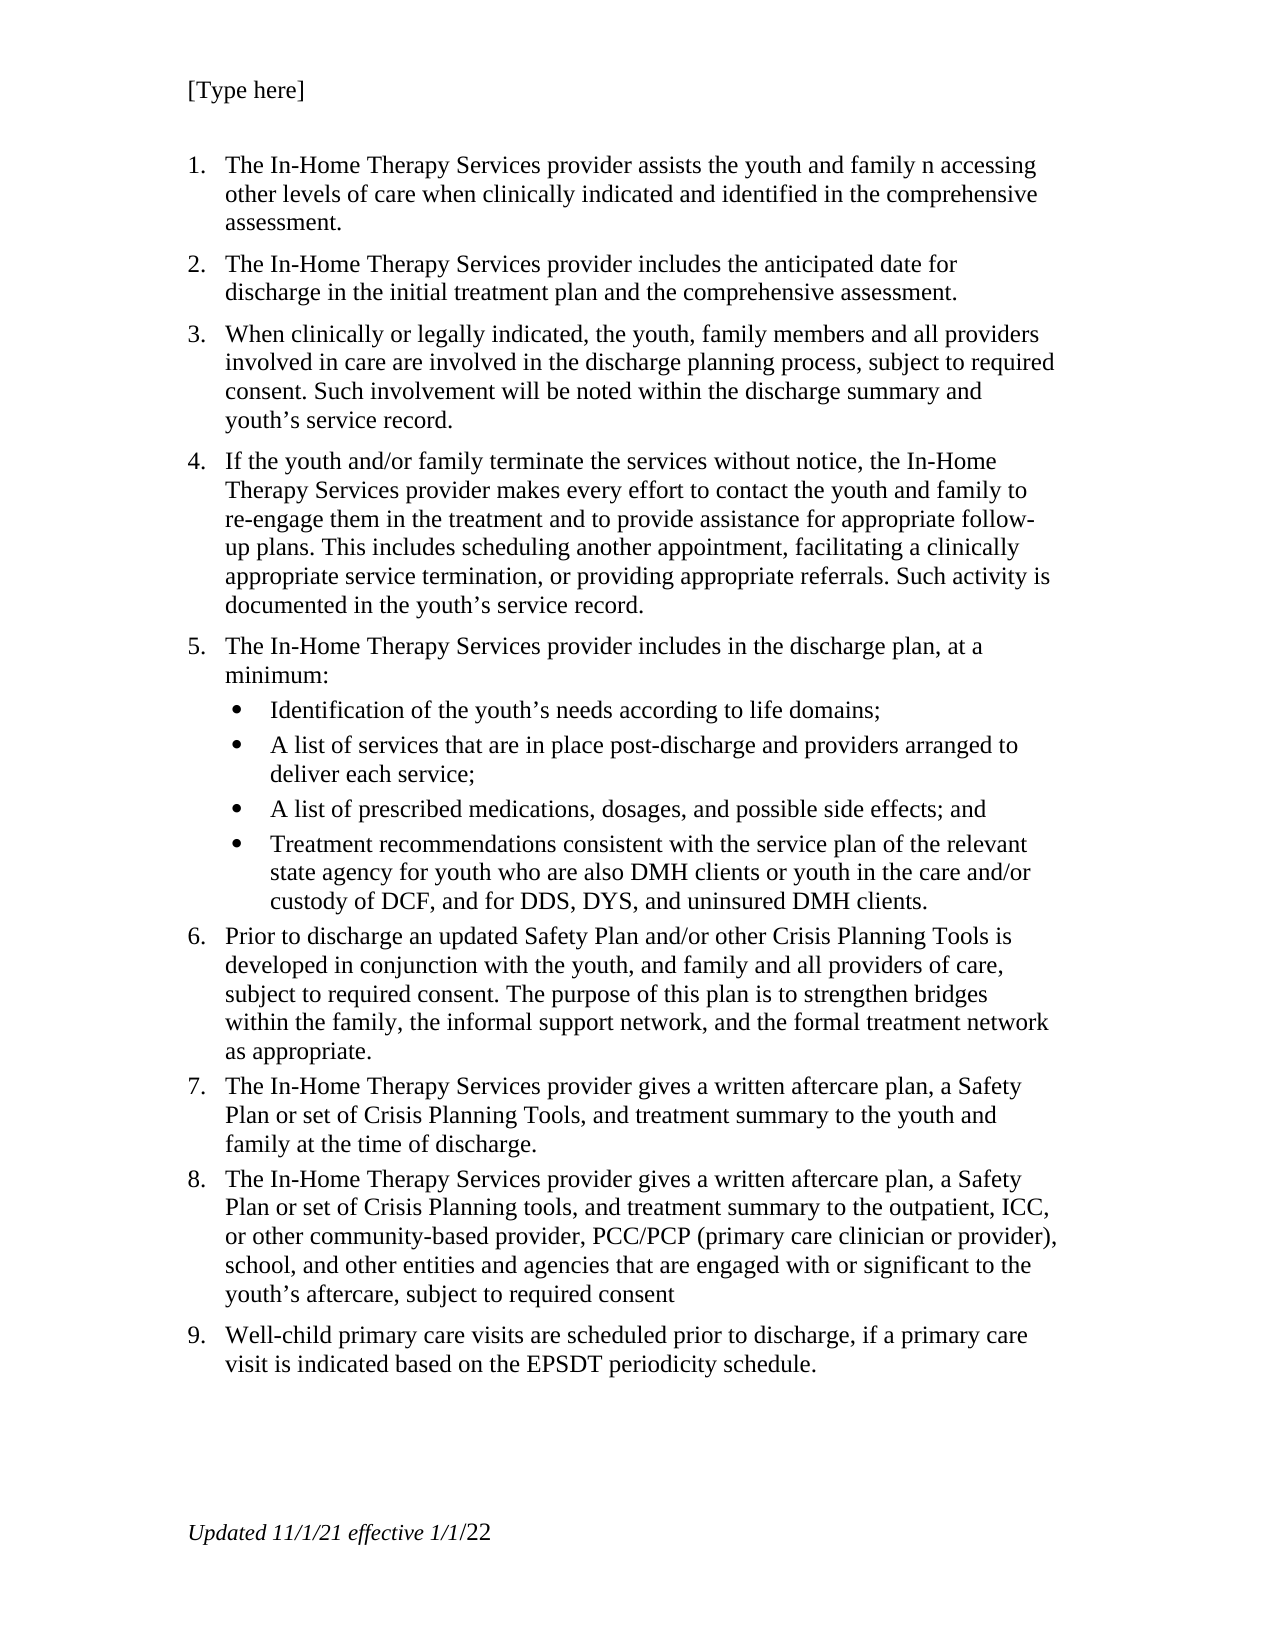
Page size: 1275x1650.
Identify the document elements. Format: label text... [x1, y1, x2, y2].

list When clinically or legally indicated, the youth, family members and all providers involved in care are involved in the discharge planning process, subject to required consent. Such involvement will be noted within the discharge summary and youth’s service record. [187, 319, 1057, 434]
list The In-Home Therapy Services provider gives a written aftercare plan, a Safety Plan or set of Crisis Planning tools, and treatment summary to the outpatient, ICC, or other community-based provider, PCC/PCP (primary care clinician or provider), school, and other entities and agencies that are engaged with or significant to the youth’s aftercare, subject to required consent [187, 1164, 1057, 1307]
list A list of services that are in place post-discharge and providers arranged to deliver each service; [232, 730, 1057, 787]
list Identification of the youth’s needs according to life domains; [232, 695, 1057, 724]
list Prior to discharge an updated Safety Plan and/or other Crisis Planning Tools is developed in conjunction with the youth, and family and all providers of care, subject to required consent. The purpose of this plan is to strengthen bridges within the family, the informal support network, and the formal treatment network as appropriate. [187, 921, 1057, 1065]
list Treatment recommendations consistent with the service plan of the relevant state agency for youth who are also DMH clients or youth in the care and/or custody of DCF, and for DDS, DYS, and uninsured DMH clients. [232, 829, 1057, 915]
list Well-child primary care visits are scheduled prior to discharge, if a primary care visit is indicated based on the EPSDT periodicity schedule. [187, 1320, 1057, 1377]
list The In-Home Therapy Services provider gives a written aftercare plan, a Safety Plan or set of Crisis Planning Tools, and treatment summary to the youth and family at the time of discharge. [187, 1071, 1057, 1157]
list The In-Home Therapy Services provider assists the youth and family n accessing other levels of care when clinically indicated and identified in the comprehensive assessment. [187, 150, 1057, 236]
list If the youth and/or family terminate the services without notice, the In-Home Therapy Services provider makes every effort to contact the youth and family to re-engage them in the treatment and to provide assistance for appropriate follow-up plans. This includes scheduling another appointment, facilitating a clinically appropriate service termination, or providing appropriate referrals. Such activity is documented in the youth’s service record. [187, 446, 1057, 619]
list The In-Home Therapy Services provider includes the anticipated date for discharge in the initial treatment plan and the comprehensive assessment. [187, 249, 1057, 306]
list A list of prescribed medications, dosages, and possible side effects; and [232, 794, 1057, 822]
list The In-Home Therapy Services provider includes in the discharge plan, at a minimum: [187, 631, 1057, 689]
